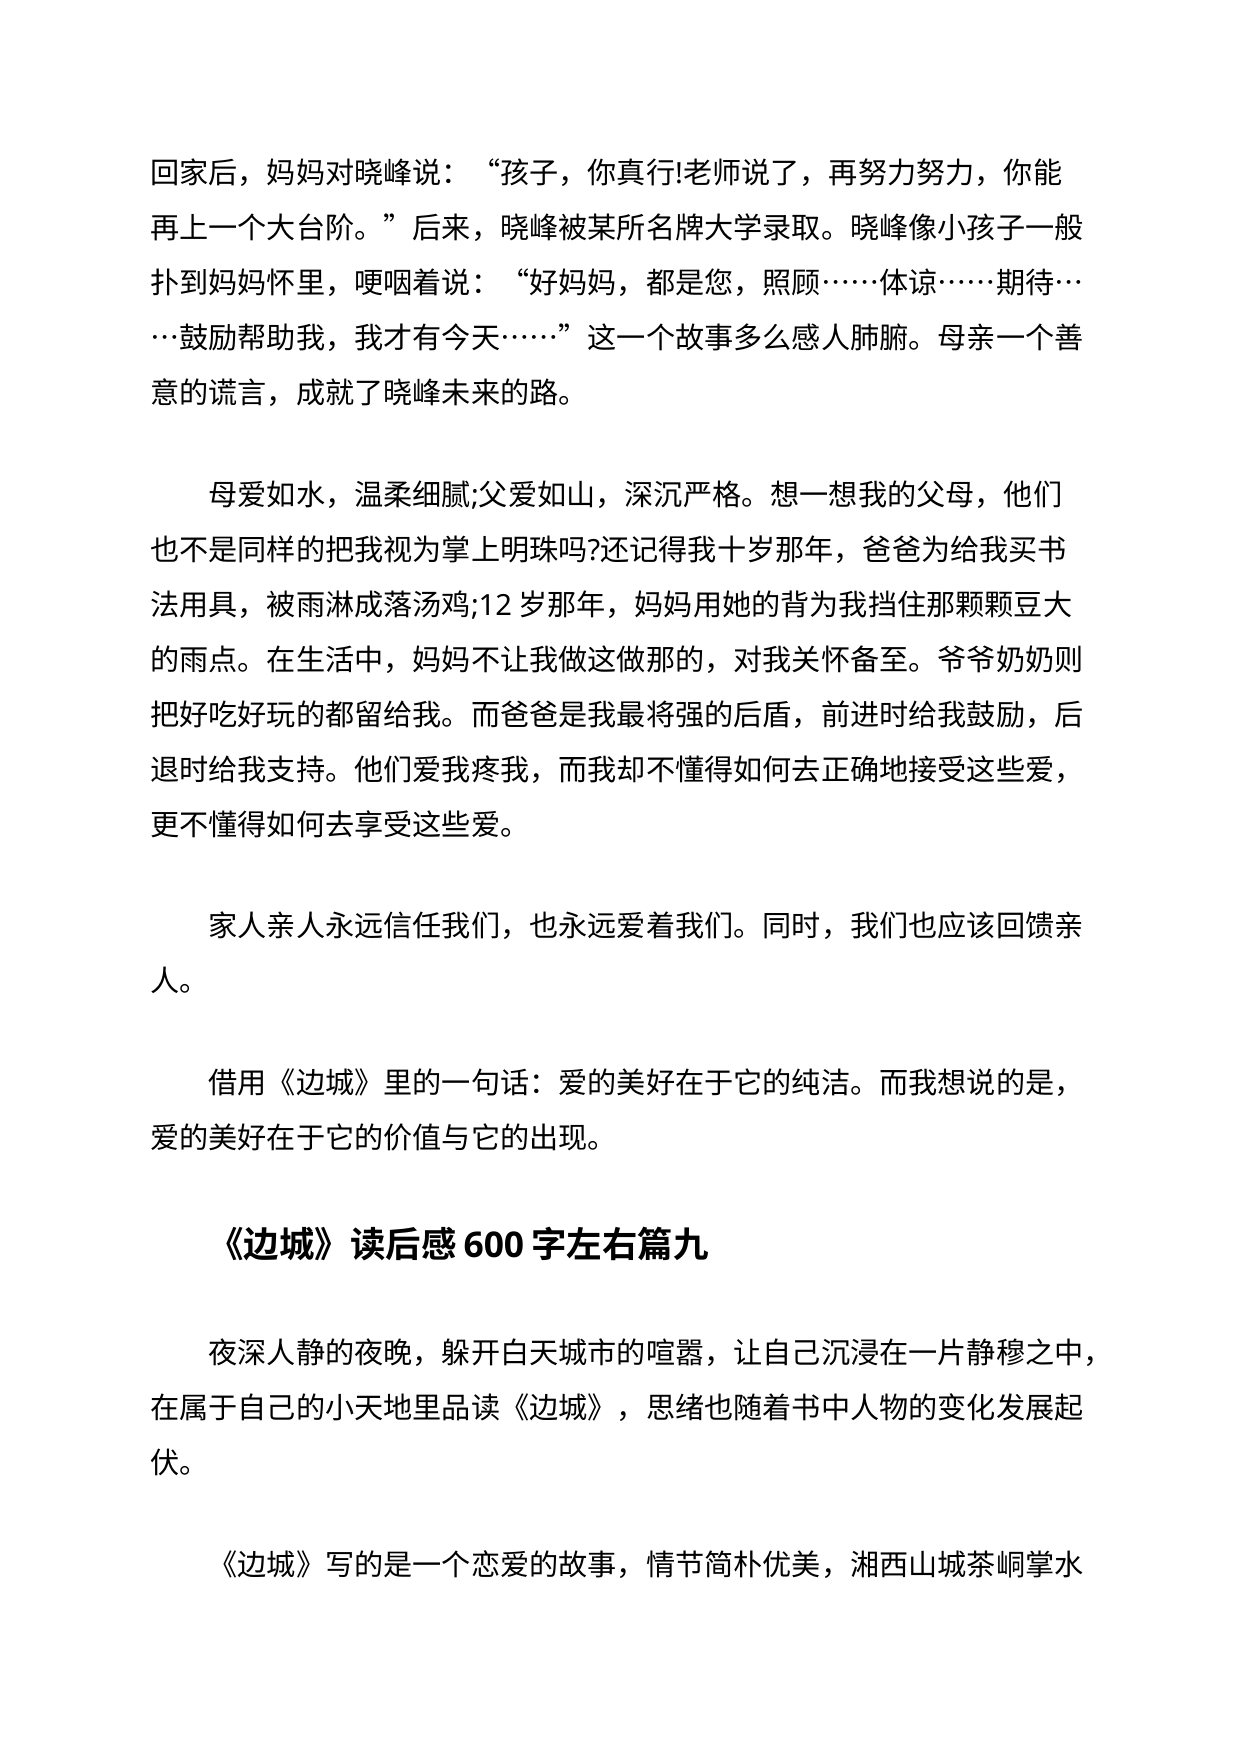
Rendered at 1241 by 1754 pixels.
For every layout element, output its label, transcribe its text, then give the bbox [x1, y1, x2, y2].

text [150, 150, 1090, 412]
text 家人亲人永远信任我们，也永远爱着我们。同时，我们也应该回馈亲人。 [150, 903, 1090, 1000]
text 母爱如水，温柔细腻;父爱如山，深沉严格。想一想我的父母，他们也不是同样的把我视为掌上明珠吗?还记得我十岁那年，爸爸为给我买书法用具，被雨淋成落汤鸡;12岁那年，妈妈用她的背为我挡住那颗颗豆大的雨点。在生活中，妈妈不让我做这做那的，对我关怀备至。爷爷奶奶则把好吃好玩的都留给我。而爸爸是我最将强的后盾，前进时给我鼓励，后退时给我支持。他们爱我疼我，而我却不懂得如何去正确地接受这些爱，更不懂得如何去享受这些爱。 [150, 471, 1090, 843]
text 《边城》读后感600字左右篇九 [150, 1216, 1090, 1268]
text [150, 1541, 1090, 1584]
text 借用《边城》里的一句话：爱的美好在于它的纯洁。而我想说的是，爱的美好在于它的价值与它的出现。 [150, 1059, 1090, 1157]
text 夜深人静的夜晚，躲开白天城市的喧嚣，让自己沉浸在一片静穆之中，在属于自己的小天地里品读《边城》，思绪也随着书中人物的变化发展起伏。 [150, 1330, 1090, 1482]
